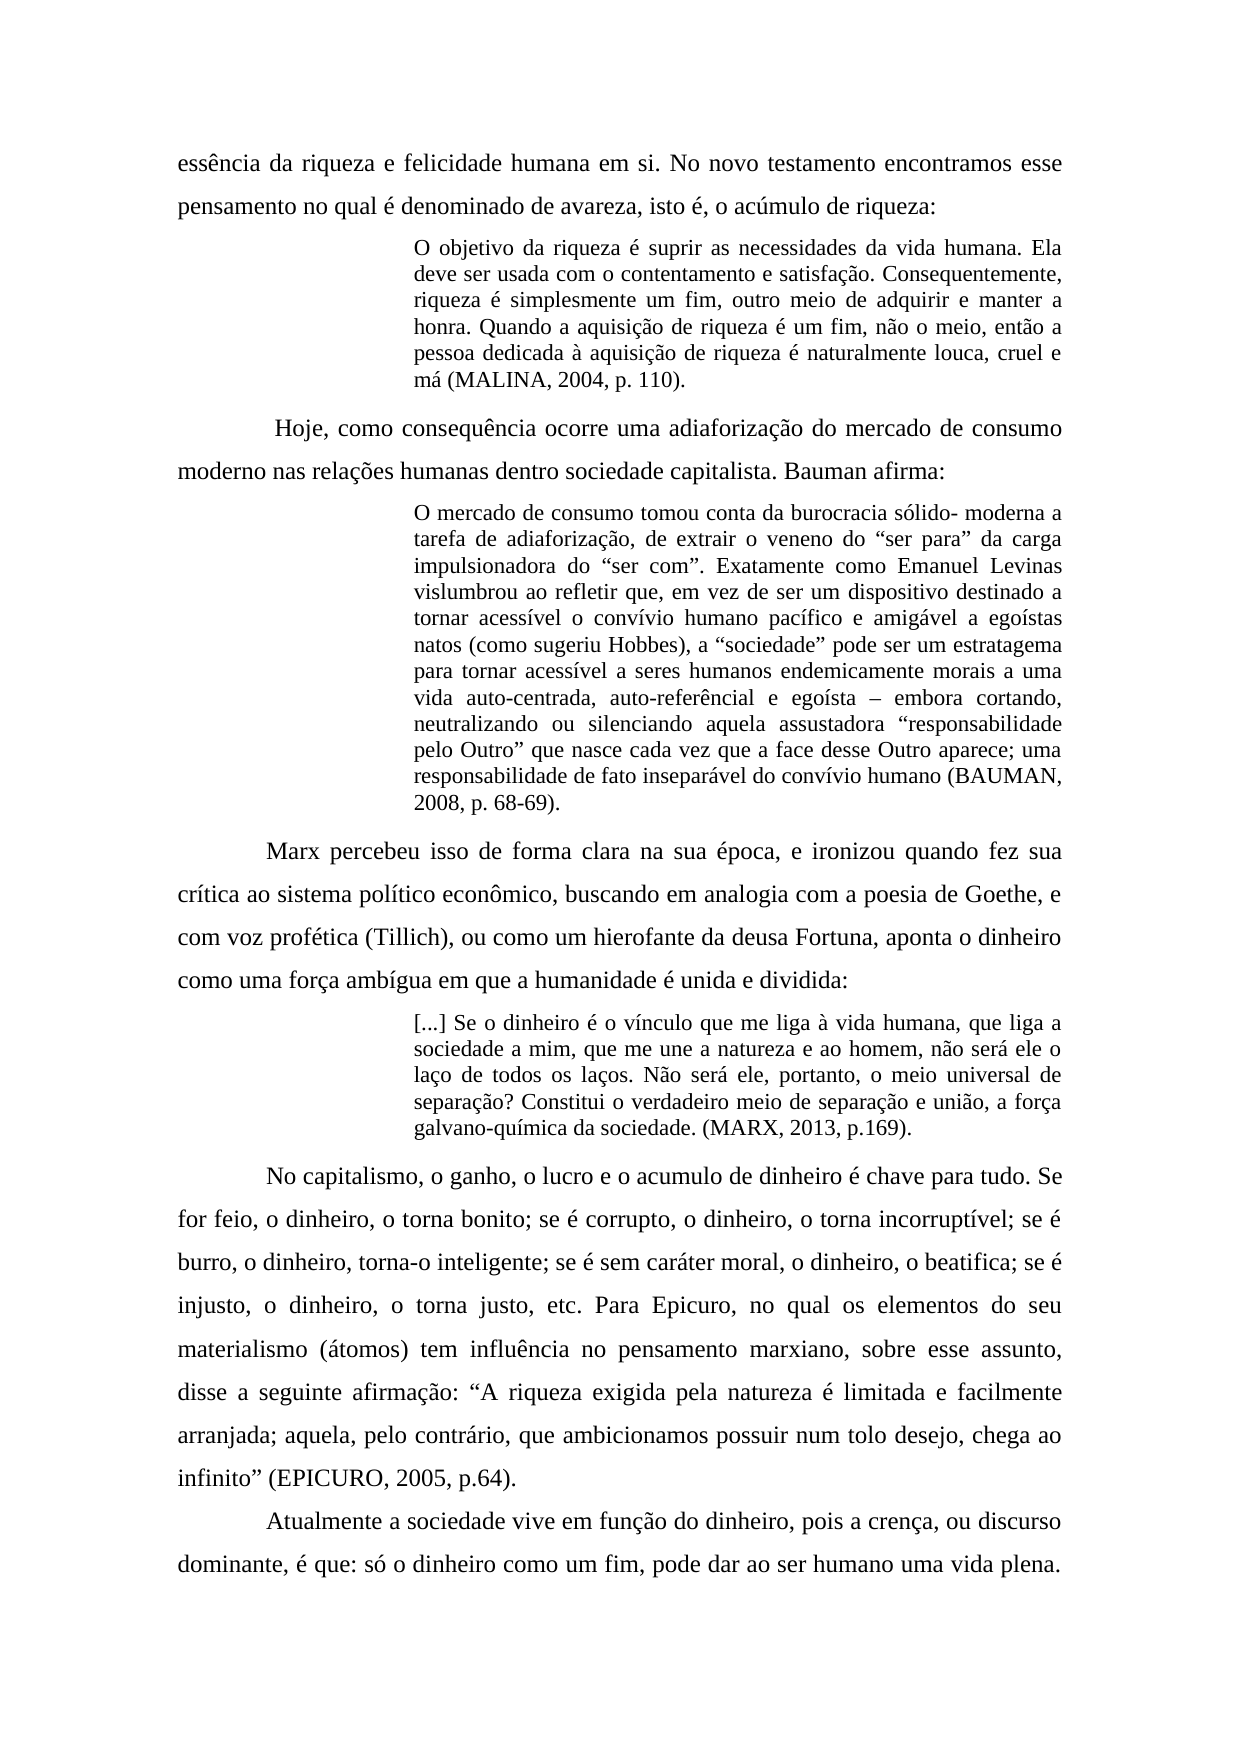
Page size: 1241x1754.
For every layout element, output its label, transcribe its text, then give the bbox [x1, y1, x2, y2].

text O objetivo da riqueza é suprir as necessidades da vida humana. Ela deve ser usada com o contentamento e satisfação. Consequentemente, riqueza é simplesmente um fim, outro meio de adquirir e manter a honra. Quando a aquisição de riqueza é um fim, não o meio, então a pessoa dedicada à aquisição de riqueza é naturalmente louca, cruel e má (MALINA, 2004, p. 110). [413, 234, 1063, 392]
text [177, 148, 1063, 219]
text [...] Se o dinheiro é o vínculo que me liga à vida humana, que liga a sociedade a mim, que me une a natureza e ao homem, não será ele o laço de todos os laços. Não será ele, portanto, o meio universal de separação? Constitui o verdadeiro meio de separação e união, a força galvano-química da sociedade. (MARX, 2013, p.169). [413, 1009, 1063, 1140]
text Marx percebeu isso de forma clara na sua época, e ironizou quando fez sua crítica ao sistema político econômico, buscando em analogia com a poesia de Goethe, e com voz profética (Tillich), ou como um hierofante da deusa Fortuna, aponta o dinheiro como uma força ambígua em que a humanidade é unida e dividida: [177, 836, 1063, 994]
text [177, 1506, 1063, 1578]
text O mercado de consumo tomou conta da burocracia sólido- moderna a tarefa de adiaforização, de extrair o veneno do “ser para” da carga impulsionadora do “ser com”. Exatamente como Emanuel Levinas vislumbrou ao refletir que, em vez de ser um dispositivo destinado a tornar acessível o convívio humano pacífico e amigável a egoístas natos (como sugeriu Hobbes), a “sociedade” pode ser um estratagema para tornar acessível a seres humanos endemicamente morais a uma vida auto-centrada, auto-referêncial e egoísta – embora cortando, neutralizando ou silenciando aquela assustadora “responsabilidade pelo Outro” que nasce cada vez que a face desse Outro aparece; uma responsabilidade de fato inseparável do convívio humano (BAUMAN, 2008, p. 68-69). [413, 499, 1063, 815]
text No capitalismo, o ganho, o lucro e o acumulo de dinheiro é chave para tudo. Se for feio, o dinheiro, o torna bonito; se é corrupto, o dinheiro, o torna incorruptível; se é burro, o dinheiro, torna-o inteligente; se é sem caráter moral, o dinheiro, o beatifica; se é injusto, o dinheiro, o torna justo, etc. Para Epicuro, no qual os elementos do seu materialismo (átomos) tem influência no pensamento marxiano, sobre esse assunto, disse a seguinte afirmação: “A riqueza exigida pela natureza é limitada e facilmente arranjada; aquela, pelo contrário, que ambicionamos possuir num tolo desejo, chega ao infinito” (EPICURO, 2005, p.64). [177, 1161, 1063, 1492]
text Hoje, como consequência ocorre uma adiaforização do mercado de consumo moderno nas relações humanas dentro sociedade capitalista. Bauman afirma: [177, 413, 1063, 485]
